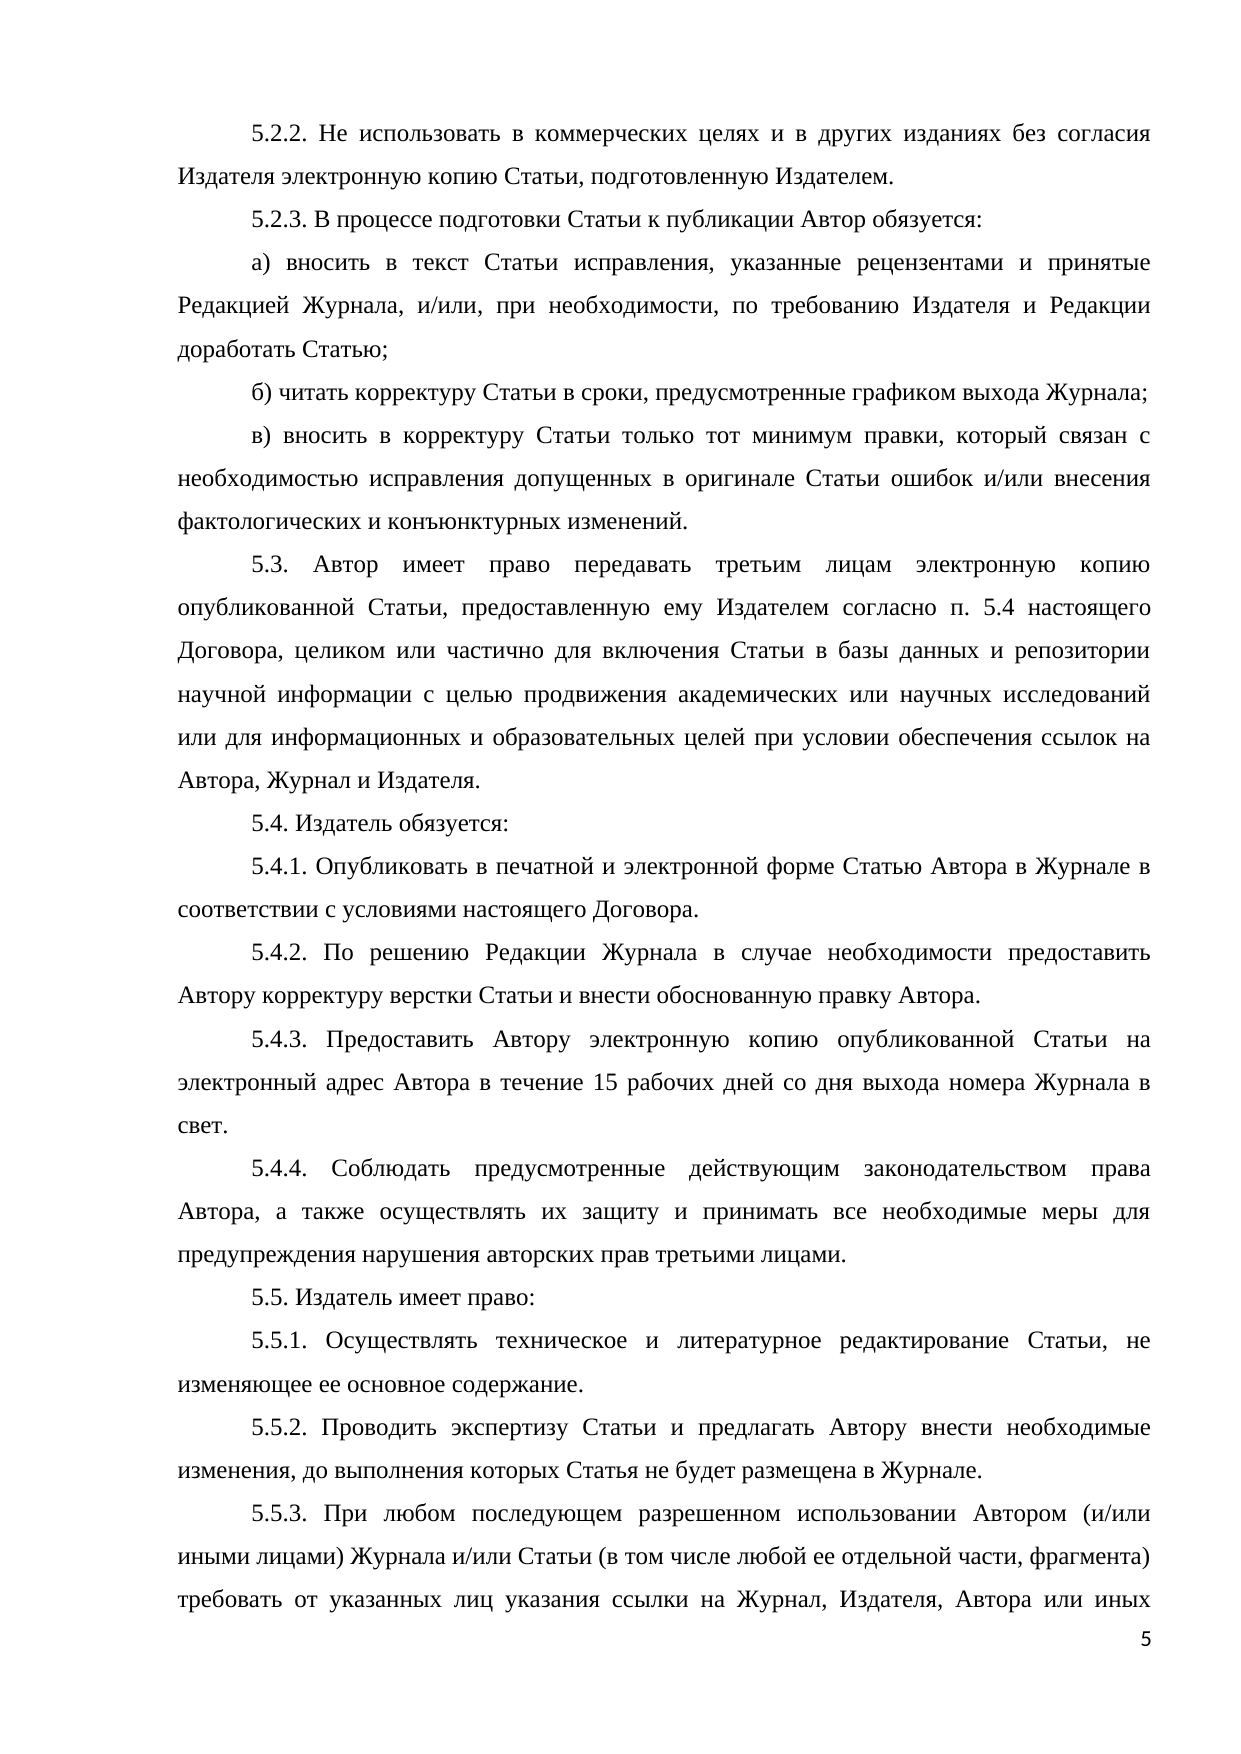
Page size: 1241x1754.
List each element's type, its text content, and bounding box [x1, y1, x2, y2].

text 5.2.2. Не использовать в коммерческих целях и в других изданиях без согласия Издателя электронную копию Статьи, подготовленную Издателем. [177, 118, 1152, 190]
text 5.3. Автор имеет право передавать третьим лицам электронную копию опубликованной Статьи, предоставленную ему Издателем согласно п. 5.4 настоящего Договора, целиком или частично для включения Статьи в базы данных и репозитории научной информации с целью продвижения академических или научных исследований или для информационных и образовательных целей при условии обеспечения ссылок на Автора, Журнал и Издателя. [177, 549, 1152, 794]
text 5.5.1. Осуществлять техническое и литературное редактирование Статьи, не изменяющее ее основное содержание. [177, 1326, 1152, 1397]
text 5.4.3. Предоставить Автору электронную копию опубликованной Статьи на электронный адрес Автора в течение 15 рабочих дней со дня выхода номера Журнала в свет. [177, 1024, 1152, 1139]
text б) читать корректуру Статьи в сроки, предусмотренные графиком выхода Журнала; [177, 377, 1152, 406]
text а) вносить в текст Статьи исправления, указанные рецензентами и принятые Редакцией Журнала, и/или, при необходимости, по требованию Издателя и Редакции доработать Статью; [177, 247, 1152, 362]
text 5.5.2. Проводить экспертизу Статьи и предлагать Автору внести необходимые изменения, до выполнения которых Статья не будет размещена в Журнале. [177, 1412, 1152, 1484]
text 5.2.3. В процессе подготовки Статьи к публикации Автор обязуется: [177, 204, 1152, 233]
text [177, 1498, 1152, 1613]
text 5.4.1. Опубликовать в печатной и электронной форме Статью Автора в Журнале в соответствии с условиями настоящего Договора. [177, 851, 1152, 923]
text 5.5. Издатель имеет право: [177, 1282, 1152, 1311]
text 5.4. Издатель обязуется: [177, 808, 1152, 837]
text 5.4.2. По решению Редакции Журнала в случае необходимости предоставить Автору корректуру верстки Статьи и внести обоснованную правку Автора. [177, 937, 1152, 1009]
text в) вносить в корректуру Статьи только тот минимум правки, который связан с необходимостью исправления допущенных в оригинале Статьи ошибок и/или внесения фактологических и конъюнктурных изменений. [177, 420, 1152, 535]
text 5.4.4. Соблюдать предусмотренные действующим законодательством права Автора, а также осуществлять их защиту и принимать все необходимые меры для предупреждения нарушения авторских прав третьими лицами. [177, 1153, 1152, 1268]
